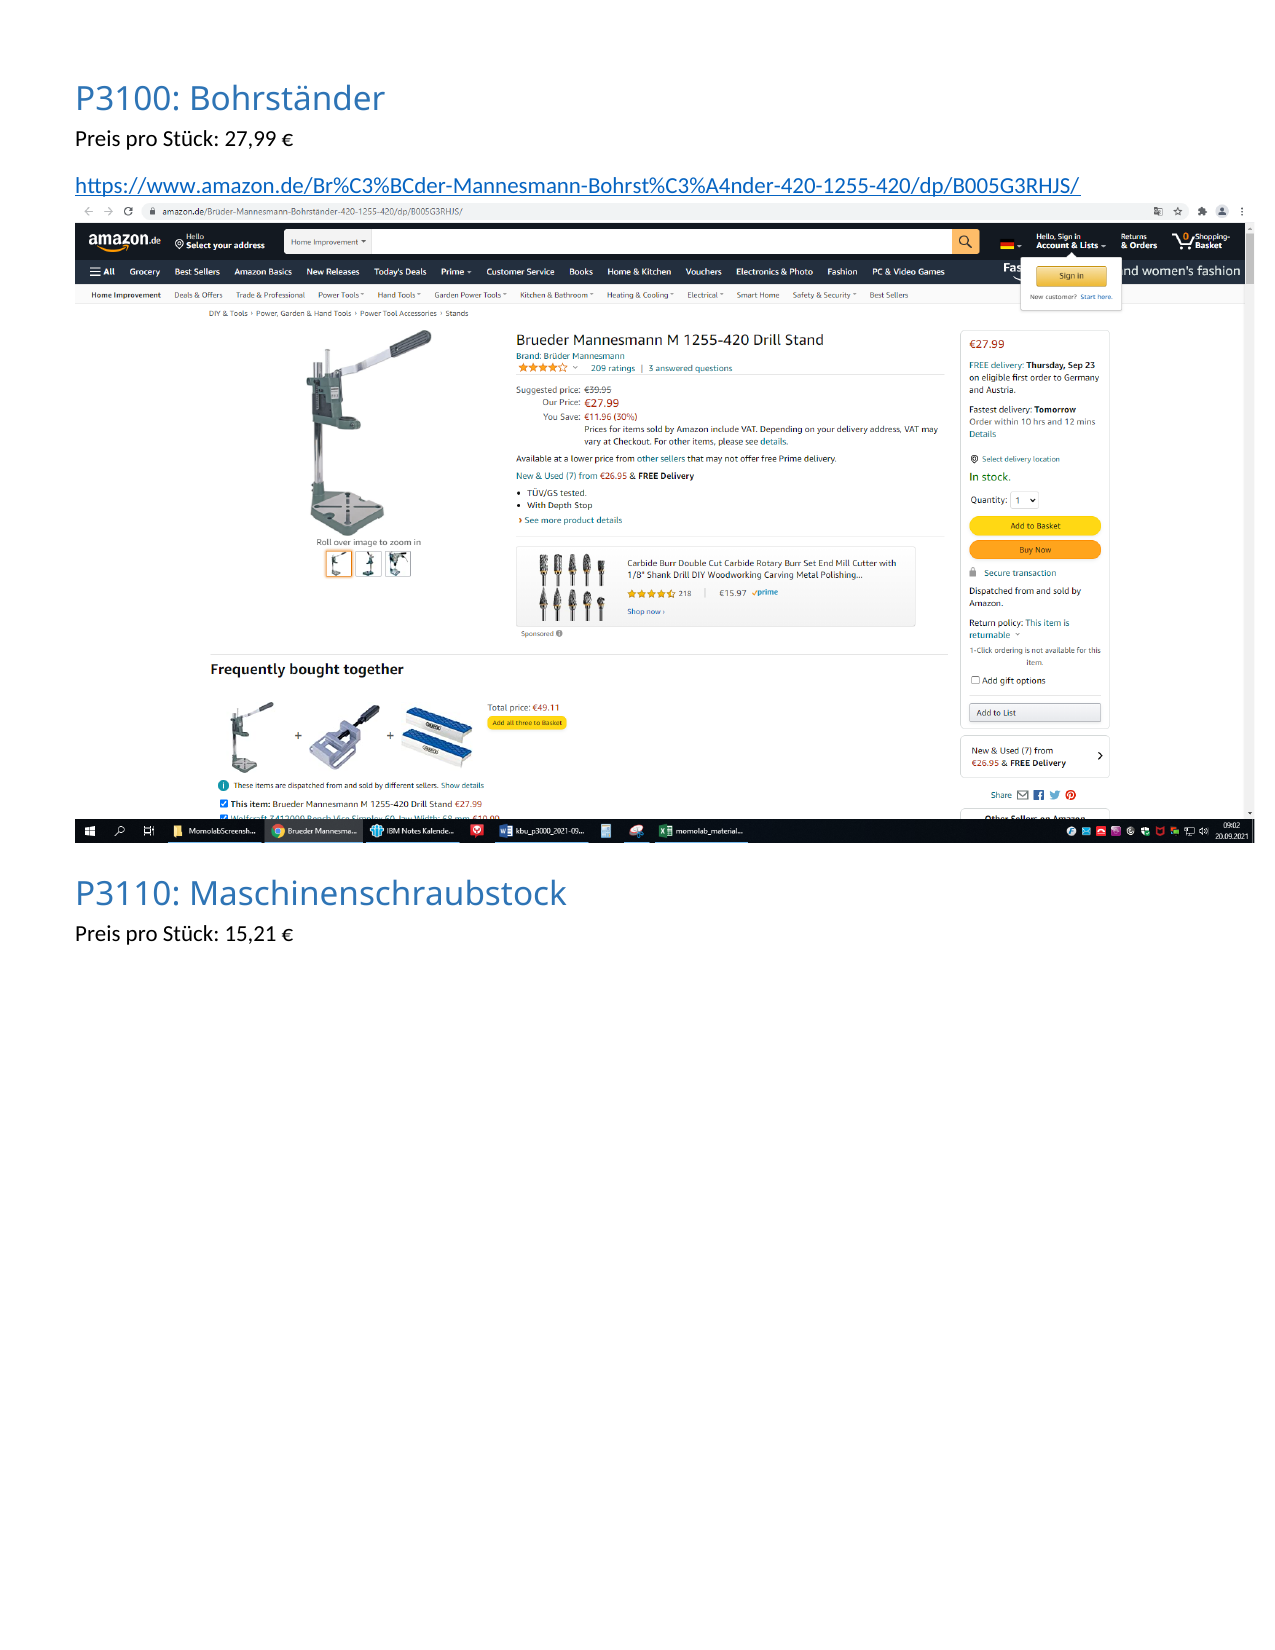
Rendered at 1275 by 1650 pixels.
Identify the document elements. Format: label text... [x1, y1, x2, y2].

text Preis pro Stück: 27,99 € [75, 124, 1200, 152]
subtitle P3110: Maschinenschraubstock [75, 870, 1200, 916]
text https://www.amazon.de/Br%C3%BCder-Mannesmann-Bohrst%C3%A4nder-420-1255-420/dp/B005G3RHJS/ [75, 171, 1200, 201]
text Preis pro Stück: 15,21 € [75, 919, 1200, 947]
subtitle P3100: Bohrständer [75, 75, 1200, 120]
picture [75, 201, 1255, 843]
